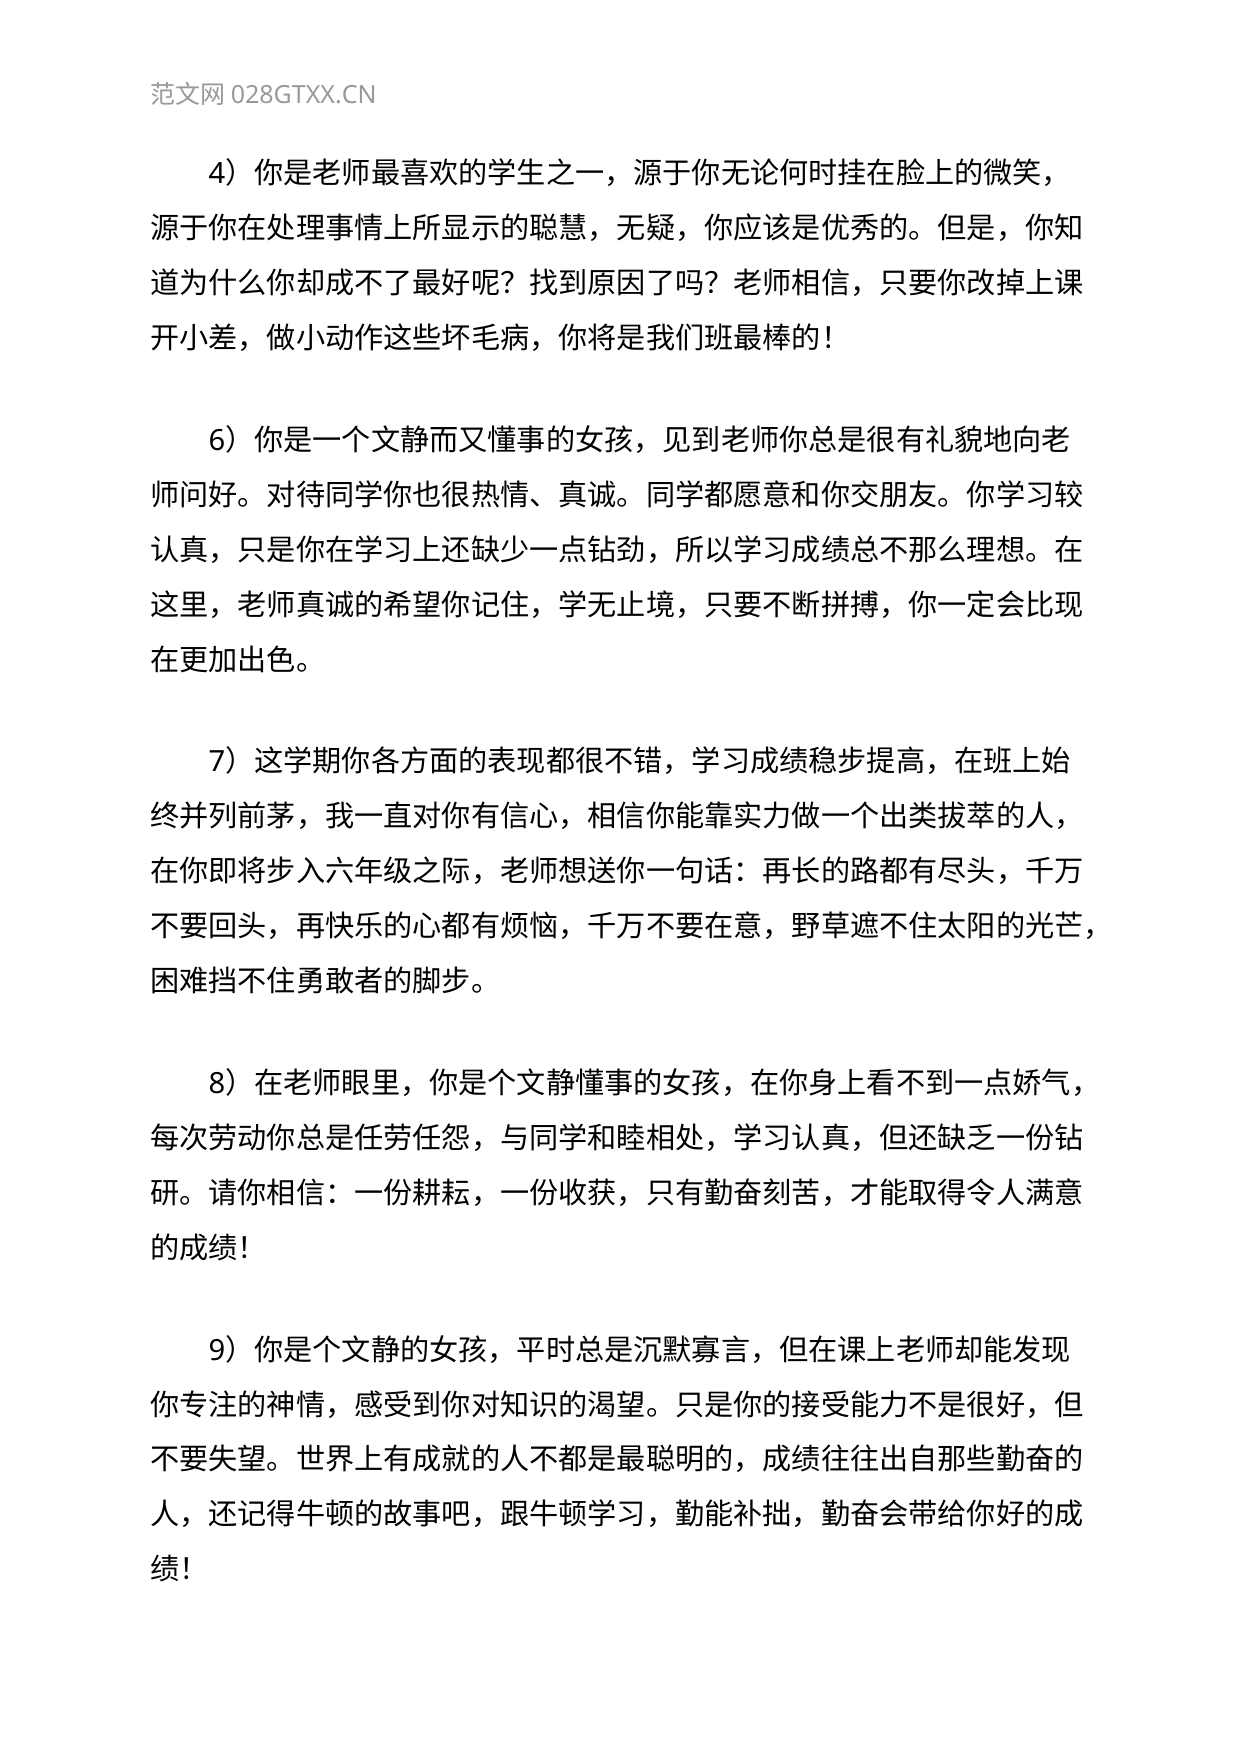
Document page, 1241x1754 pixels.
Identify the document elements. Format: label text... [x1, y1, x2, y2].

text 8）在老师眼里，你是个文静懂事的女孩，在你身上看不到一点娇气，每次劳动你总是任劳任怨，与同学和睦相处，学习认真，但还缺乏一份钻研。请你相信：一份耕耘，一份收获，只有勤奋刻苦，才能取得令人满意的成绩！ [150, 1059, 1090, 1267]
text 4）你是老师最喜欢的学生之一，源于你无论何时挂在脸上的微笑，源于你在处理事情上所显示的聪慧，无疑，你应该是优秀的。但是，你知道为什么你却成不了最好呢？找到原因了吗？老师相信，只要你改掉上课开小差，做小动作这些坏毛病，你将是我们班最棒的！ [150, 150, 1090, 357]
text 7）这学期你各方面的表现都很不错，学习成绩稳步提高，在班上始终并列前茅，我一直对你有信心，相信你能靠实力做一个出类拔萃的人，在你即将步入六年级之际，老师想送你一句话：再长的路都有尽头，千万不要回头，再快乐的心都有烦恼，千万不要在意，野草遮不住太阳的光芒，困难挡不住勇敢者的脚步。 [150, 738, 1090, 1000]
text 6）你是一个文静而又懂事的女孩，见到老师你总是很有礼貌地向老师问好。对待同学你也很热情、真诚。同学都愿意和你交朋友。你学习较认真，只是你在学习上还缺少一点钻劲，所以学习成绩总不那么理想。在这里，老师真诚的希望你记住，学无止境，只要不断拼搏，你一定会比现在更加出色。 [150, 417, 1090, 678]
text 9）你是个文静的女孩，平时总是沉默寡言，但在课上老师却能发现你专注的神情，感受到你对知识的渴望。只是你的接受能力不是很好，但不要失望。世界上有成就的人不都是最聪明的，成绩往往出自那些勤奋的人，还记得牛顿的故事吧，跟牛顿学习，勤能补拙，勤奋会带给你好的成绩！ [150, 1326, 1090, 1588]
